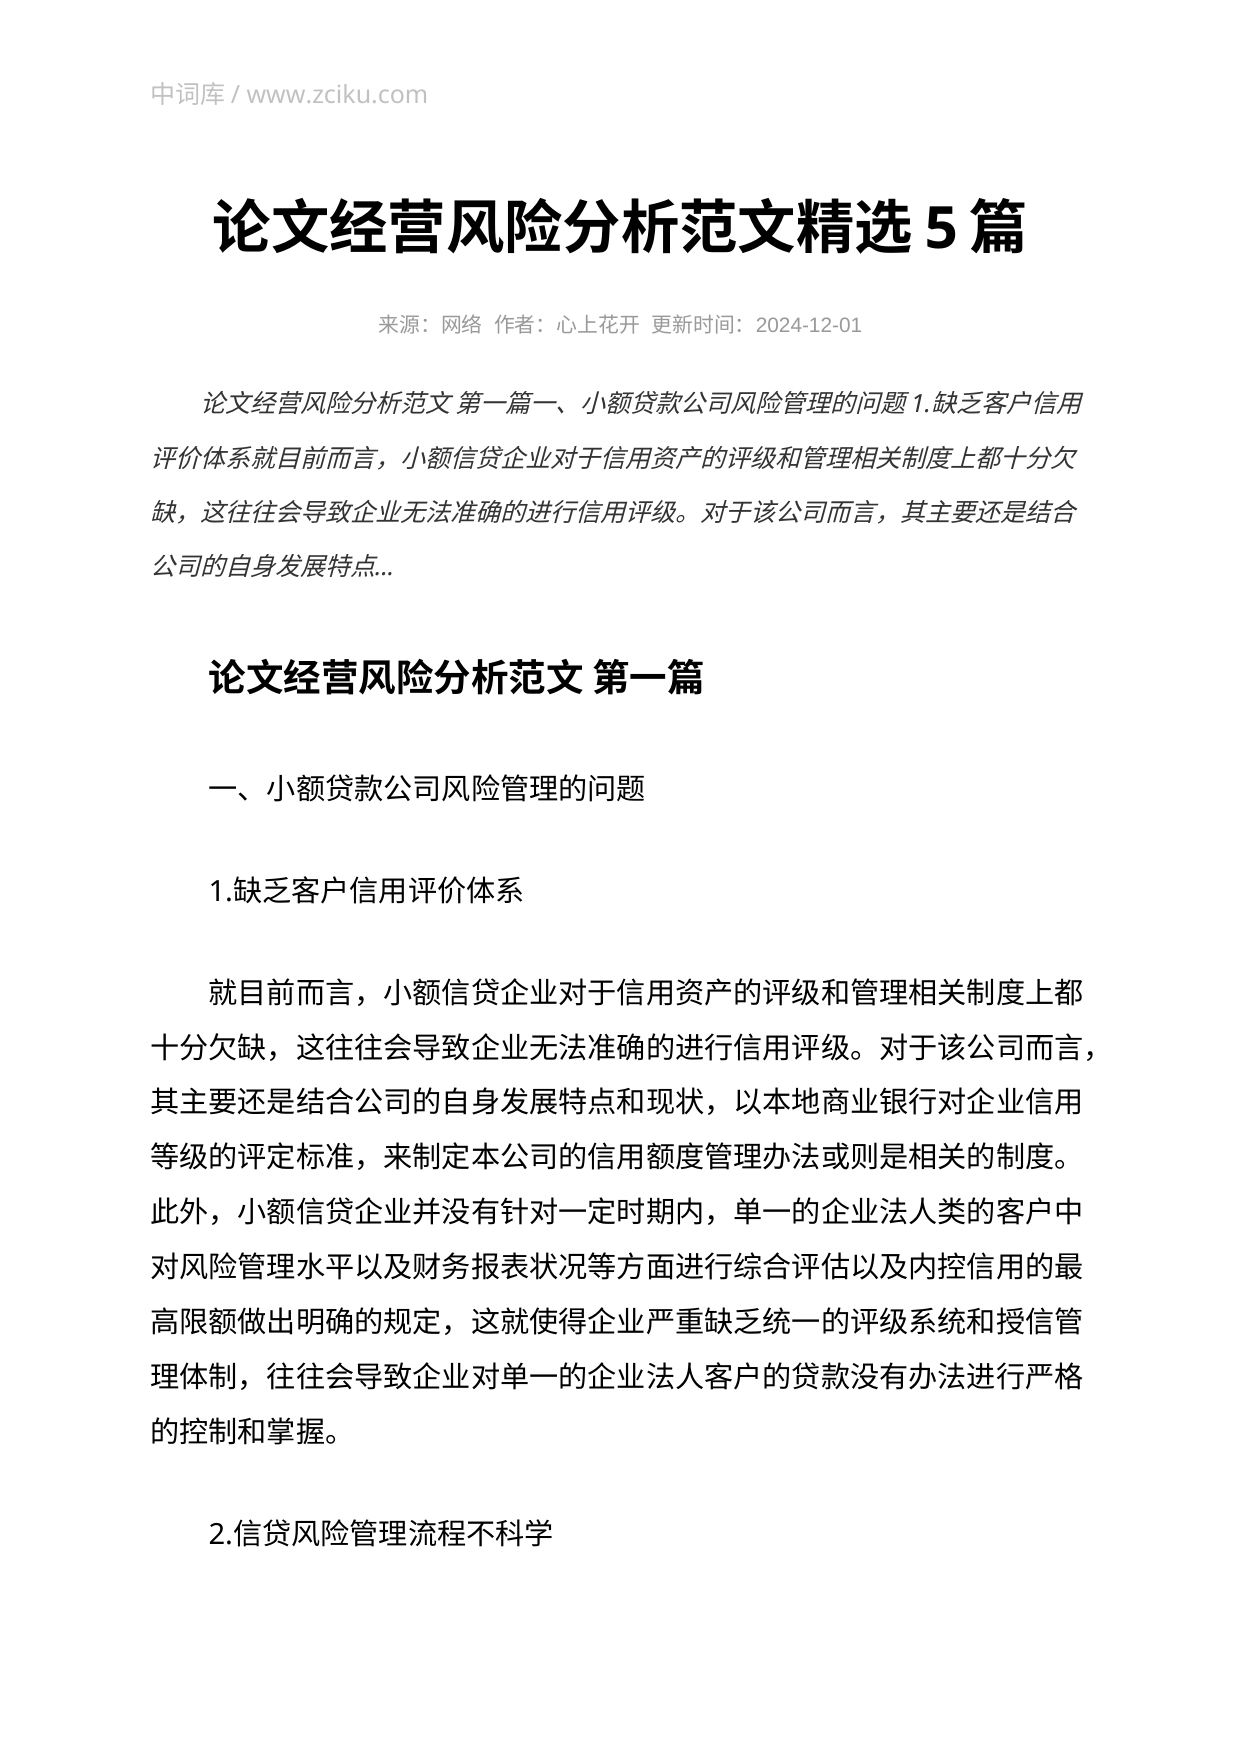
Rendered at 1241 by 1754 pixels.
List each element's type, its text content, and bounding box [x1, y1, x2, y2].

text 论文经营风险分析范文 第一篇一、小额贷款公司风险管理的问题1.缺乏客户信用评价体系就目前而言，小额信贷企业对于信用资产的评级和管理相关制度上都十分欠缺，这往往会导致企业无法准确的进行信用评级。对于该公司而言，其主要还是结合公司的自身发展特点... [150, 384, 1090, 583]
text 来源：网络 作者：心上花开 更新时间：2024-12-01 [150, 313, 1090, 337]
text 2.信贷风险管理流程不科学 [150, 1510, 1090, 1553]
text 1.缺乏客户信用评价体系 [150, 867, 1090, 910]
text 一、小额贷款公司风险管理的问题 [150, 766, 1090, 808]
subtitle 论文经营风险分析范文精选5篇 [150, 181, 1090, 266]
text 论文经营风险分析范文 第一篇 [150, 648, 1090, 702]
text 就目前而言，小额信贷企业对于信用资产的评级和管理相关制度上都十分欠缺，这往往会导致企业无法准确的进行信用评级。对于该公司而言，其主要还是结合公司的自身发展特点和现状，以本地商业银行对企业信用等级的评定标准，来制定本公司的信用额度管理办法或则是相关的制度。此外，小额信贷企业并没有针对一定时期内，单一的企业法人类的客户中对风险管理水平以及财务报表状况等方面进行综合评估以及内控信用的最高限额做出明确的规定，这就使得企业严重缺乏统一的评级系统和授信管理体制，往往会导致企业对单一的企业法人客户的贷款没有办法进行严格的控制和掌握。 [150, 969, 1090, 1451]
